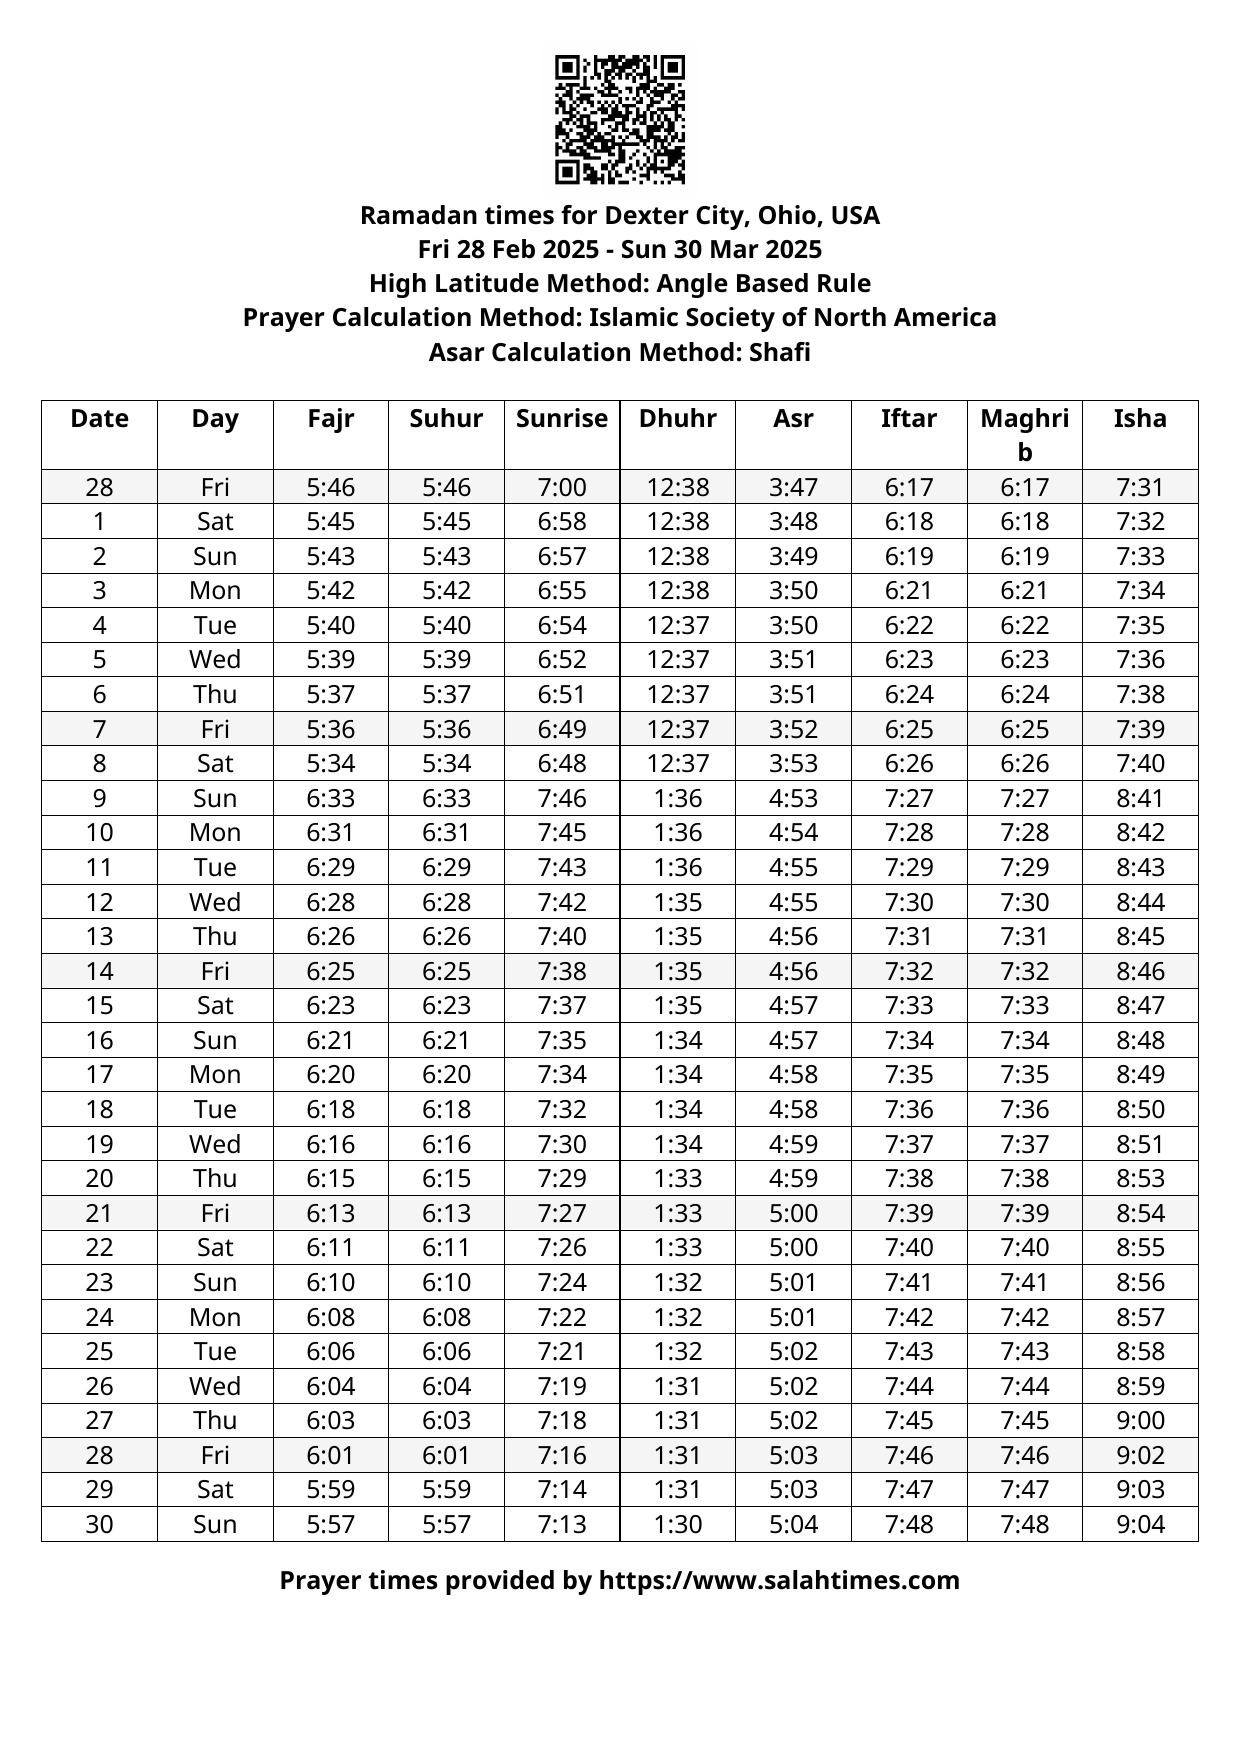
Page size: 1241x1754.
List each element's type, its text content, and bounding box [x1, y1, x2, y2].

table_cell 12:38 [621, 574, 735, 607]
table_cell 7:40 [1083, 746, 1198, 780]
table_cell 8:44 [1083, 885, 1198, 918]
text High Latitude Method: Angle Based Rule [42, 266, 1198, 300]
table_cell 1:32 [621, 1334, 735, 1368]
table_cell 21 [42, 1196, 157, 1229]
table_cell 4:59 [736, 1127, 851, 1160]
table_cell 6:25 [389, 954, 504, 987]
table_cell 7:43 [505, 850, 619, 884]
table_cell 7:29 [968, 850, 1082, 884]
table_cell 7:27 [505, 1196, 619, 1229]
table_cell 10 [42, 816, 157, 849]
table_cell 7:14 [505, 1473, 619, 1506]
table_cell 7:21 [505, 1334, 619, 1368]
table_cell 8:56 [1083, 1265, 1198, 1299]
table_cell 6:04 [274, 1369, 388, 1402]
table_cell 7:31 [1083, 470, 1198, 503]
table_cell 5:43 [274, 539, 388, 572]
table_cell 6:18 [852, 504, 967, 538]
table_cell 9:04 [1083, 1507, 1198, 1541]
table_cell 4:54 [736, 816, 851, 849]
table_cell 6:20 [389, 1058, 504, 1091]
table_cell 6:08 [274, 1300, 388, 1333]
table_cell 1:31 [621, 1369, 735, 1402]
table_cell 12:37 [621, 608, 735, 642]
table_header Day [158, 401, 273, 469]
table_cell 7:26 [505, 1231, 619, 1264]
table_cell 8:59 [1083, 1369, 1198, 1402]
table_cell 6:31 [389, 816, 504, 849]
table_cell 8:51 [1083, 1127, 1198, 1160]
table_cell Fri [158, 712, 273, 745]
table_cell 6:03 [389, 1404, 504, 1437]
table_cell 8:41 [1083, 781, 1198, 814]
table_cell 6:25 [968, 712, 1082, 745]
table_cell 6:23 [274, 989, 388, 1022]
table_cell 7:37 [505, 989, 619, 1022]
table_cell 7:33 [968, 989, 1082, 1022]
table_cell 20 [42, 1161, 157, 1195]
table_cell 7:36 [968, 1092, 1082, 1126]
table_cell 3:51 [736, 677, 851, 711]
table_cell Tue [158, 850, 273, 884]
table_header Suhur [389, 401, 504, 469]
table_cell 7:37 [852, 1127, 967, 1160]
table_cell 1:30 [621, 1507, 735, 1541]
table_cell 5:42 [274, 574, 388, 607]
table_cell 11 [42, 850, 157, 884]
table_cell 6:55 [505, 574, 619, 607]
table_cell 5:46 [274, 470, 388, 503]
table_cell 6:16 [389, 1127, 504, 1160]
table_header Date [42, 401, 157, 469]
table_cell 6:15 [389, 1161, 504, 1195]
table_cell 6:28 [389, 885, 504, 918]
table_cell 19 [42, 1127, 157, 1160]
table_cell 7:19 [505, 1369, 619, 1402]
table_cell Fri [158, 954, 273, 987]
table_cell 12:37 [621, 677, 735, 711]
table_cell 5:42 [389, 574, 504, 607]
table_cell 30 [42, 1507, 157, 1541]
table_cell 12:37 [621, 643, 735, 676]
table_cell 6:24 [852, 677, 967, 711]
table_cell 7:34 [968, 1023, 1082, 1057]
table_cell 12:38 [621, 539, 735, 572]
table_cell 6:08 [389, 1300, 504, 1333]
table_cell 25 [42, 1334, 157, 1368]
table_cell 6:15 [274, 1161, 388, 1195]
table_cell 6:20 [274, 1058, 388, 1091]
table_cell 7:39 [852, 1196, 967, 1229]
table_cell 6:21 [389, 1023, 504, 1057]
table_cell Mon [158, 1058, 273, 1091]
table_cell 23 [42, 1265, 157, 1299]
table_cell 7:16 [505, 1438, 619, 1472]
table_cell 6:26 [274, 919, 388, 953]
table_cell 7:31 [852, 919, 967, 953]
table_cell 7:28 [968, 816, 1082, 849]
table_cell 7:45 [968, 1404, 1082, 1437]
table_cell 1:34 [621, 1092, 735, 1126]
table_cell 5 [42, 643, 157, 676]
table_cell 6:13 [274, 1196, 388, 1229]
table_cell 7:41 [968, 1265, 1082, 1299]
table_cell Tue [158, 1092, 273, 1126]
table_cell 6:23 [852, 643, 967, 676]
table_cell 5:39 [389, 643, 504, 676]
table_header Dhuhr [621, 401, 735, 469]
table_cell 7:46 [968, 1438, 1082, 1472]
table_cell 6:21 [968, 574, 1082, 607]
table_cell Thu [158, 1404, 273, 1437]
table_cell 4:57 [736, 989, 851, 1022]
table_cell 5:00 [736, 1196, 851, 1229]
table_cell Mon [158, 1300, 273, 1333]
table_cell 7:32 [1083, 504, 1198, 538]
table_cell 6:26 [852, 746, 967, 780]
table_cell 8:54 [1083, 1196, 1198, 1229]
table_cell 1:33 [621, 1231, 735, 1264]
table_cell 6:06 [274, 1334, 388, 1368]
table_cell 8 [42, 746, 157, 780]
table_cell 6:51 [505, 677, 619, 711]
table_cell 7 [42, 712, 157, 745]
table_cell 8:47 [1083, 989, 1198, 1022]
table_cell 6:23 [389, 989, 504, 1022]
table_cell 6:17 [852, 470, 967, 503]
table_cell Thu [158, 677, 273, 711]
table_cell 7:24 [505, 1265, 619, 1299]
table_cell 12:37 [621, 746, 735, 780]
table_cell 7:28 [852, 816, 967, 849]
table_cell Mon [158, 574, 273, 607]
table_cell 22 [42, 1231, 157, 1264]
table_cell 6:13 [389, 1196, 504, 1229]
table_cell 4:55 [736, 885, 851, 918]
table_cell Fri [158, 1438, 273, 1472]
table_cell 4:56 [736, 954, 851, 987]
table_cell 9:00 [1083, 1404, 1198, 1437]
table_cell 5:59 [389, 1473, 504, 1506]
table_cell 6 [42, 677, 157, 711]
table_cell 7:13 [505, 1507, 619, 1541]
table_cell Sat [158, 746, 273, 780]
table_cell 7:39 [968, 1196, 1082, 1229]
table_cell 29 [42, 1473, 157, 1506]
table_cell 5:34 [389, 746, 504, 780]
table_cell 9:02 [1083, 1438, 1198, 1472]
table_cell 12:37 [621, 712, 735, 745]
table_cell 24 [42, 1300, 157, 1333]
table_cell 3:49 [736, 539, 851, 572]
table_cell 7:32 [968, 954, 1082, 987]
table_cell 4:55 [736, 850, 851, 884]
table_cell 5:03 [736, 1473, 851, 1506]
table_cell 8:58 [1083, 1334, 1198, 1368]
table_cell 5:59 [274, 1473, 388, 1506]
table_cell 5:57 [389, 1507, 504, 1541]
table_cell 7:22 [505, 1300, 619, 1333]
table_cell 3:50 [736, 574, 851, 607]
table_cell 7:35 [1083, 608, 1198, 642]
table_cell 8:53 [1083, 1161, 1198, 1195]
table_cell 7:35 [852, 1058, 967, 1091]
table_cell 17 [42, 1058, 157, 1091]
table_cell 7:29 [505, 1161, 619, 1195]
table_cell 8:46 [1083, 954, 1198, 987]
table_cell 4:58 [736, 1092, 851, 1126]
table_cell Mon [158, 816, 273, 849]
table_cell 12 [42, 885, 157, 918]
table_cell 7:45 [852, 1404, 967, 1437]
text Ramadan times for Dexter City, Ohio, USA [42, 198, 1198, 232]
table_cell 5:36 [389, 712, 504, 745]
table_cell 6:26 [968, 746, 1082, 780]
table_cell 6:28 [274, 885, 388, 918]
table_cell 6:01 [389, 1438, 504, 1472]
table_cell 7:30 [852, 885, 967, 918]
table_cell 1:32 [621, 1265, 735, 1299]
table_cell 27 [42, 1404, 157, 1437]
table_cell 7:34 [1083, 574, 1198, 607]
table_cell 7:29 [852, 850, 967, 884]
table_cell 6:52 [505, 643, 619, 676]
table_cell 1:34 [621, 1127, 735, 1160]
table_cell 1:35 [621, 919, 735, 953]
table_cell 7:27 [968, 781, 1082, 814]
table_cell 26 [42, 1369, 157, 1402]
table_cell 6:26 [389, 919, 504, 953]
table_cell 7:32 [852, 954, 967, 987]
table_cell 7:47 [968, 1473, 1082, 1506]
table_cell 6:18 [968, 504, 1082, 538]
table_cell 7:30 [505, 1127, 619, 1160]
table_cell Fri [158, 1196, 273, 1229]
table_cell 8:50 [1083, 1092, 1198, 1126]
table_cell Sat [158, 1231, 273, 1264]
table_cell 6:22 [968, 608, 1082, 642]
table_cell 7:48 [852, 1507, 967, 1541]
table_cell 5:36 [274, 712, 388, 745]
table_header Fajr [274, 401, 388, 469]
table_cell 9 [42, 781, 157, 814]
text Fri 28 Feb 2025 - Sun 30 Mar 2025 [42, 232, 1198, 266]
table_cell 1:35 [621, 989, 735, 1022]
table_cell 5:45 [389, 504, 504, 538]
table_header Isha [1083, 401, 1198, 469]
table_cell 14 [42, 954, 157, 987]
table_cell Sun [158, 781, 273, 814]
table_cell 7:41 [852, 1265, 967, 1299]
table_cell 5:04 [736, 1507, 851, 1541]
table_cell 7:38 [505, 954, 619, 987]
table_cell 6:31 [274, 816, 388, 849]
table_cell 28 [42, 1438, 157, 1472]
table_cell 15 [42, 989, 157, 1022]
table_cell 4 [42, 608, 157, 642]
table_cell 6:33 [389, 781, 504, 814]
table_cell 1:31 [621, 1438, 735, 1472]
table_cell Wed [158, 643, 273, 676]
table_cell 7:37 [968, 1127, 1082, 1160]
table_cell Sun [158, 1265, 273, 1299]
table_cell 6:03 [274, 1404, 388, 1437]
table_cell 6:01 [274, 1438, 388, 1472]
table_cell Sun [158, 1023, 273, 1057]
table_cell Sun [158, 539, 273, 572]
table_cell 3:52 [736, 712, 851, 745]
table_cell 5:00 [736, 1231, 851, 1264]
table_cell 4:56 [736, 919, 851, 953]
table_cell 8:49 [1083, 1058, 1198, 1091]
table_cell 1:33 [621, 1161, 735, 1195]
table_cell 7:40 [852, 1231, 967, 1264]
picture [542, 41, 699, 198]
table_cell 1:36 [621, 816, 735, 849]
table_cell Tue [158, 608, 273, 642]
table_cell Sat [158, 504, 273, 538]
table_cell Sat [158, 1473, 273, 1506]
table_cell 7:44 [852, 1369, 967, 1402]
table_cell 6:19 [968, 539, 1082, 572]
table_cell Wed [158, 1369, 273, 1402]
table_cell 5:02 [736, 1334, 851, 1368]
table_cell 6:06 [389, 1334, 504, 1368]
table_cell 6:24 [968, 677, 1082, 711]
table_cell 6:25 [852, 712, 967, 745]
table_cell 7:44 [968, 1369, 1082, 1402]
table_cell 6:10 [389, 1265, 504, 1299]
table_cell 12:38 [621, 504, 735, 538]
table_cell 7:36 [852, 1092, 967, 1126]
table_cell 7:27 [852, 781, 967, 814]
table_cell 6:23 [968, 643, 1082, 676]
table_cell Thu [158, 1161, 273, 1195]
table_cell 7:40 [968, 1231, 1082, 1264]
table_cell 7:35 [968, 1058, 1082, 1091]
table_cell 6:19 [852, 539, 967, 572]
table_cell 1 [42, 504, 157, 538]
table_cell 6:58 [505, 504, 619, 538]
table_cell 6:11 [274, 1231, 388, 1264]
table_cell 7:33 [852, 989, 967, 1022]
table_cell 6:29 [274, 850, 388, 884]
table_cell 5:46 [389, 470, 504, 503]
table_cell 5:40 [389, 608, 504, 642]
table_cell 1:35 [621, 885, 735, 918]
table_cell 7:38 [852, 1161, 967, 1195]
table_header Sunrise [505, 401, 619, 469]
table_cell 1:34 [621, 1058, 735, 1091]
table_header Maghrib [968, 401, 1082, 469]
table_cell 12:38 [621, 470, 735, 503]
table_cell 6:11 [389, 1231, 504, 1264]
table_cell 8:45 [1083, 919, 1198, 953]
table_cell 6:57 [505, 539, 619, 572]
table_cell 5:57 [274, 1507, 388, 1541]
table_cell 6:22 [852, 608, 967, 642]
table_cell 7:36 [1083, 643, 1198, 676]
table_cell 7:38 [968, 1161, 1082, 1195]
table_cell 6:25 [274, 954, 388, 987]
table_cell Sun [158, 1507, 273, 1541]
table_cell 7:18 [505, 1404, 619, 1437]
table_cell 7:45 [505, 816, 619, 849]
table_cell 6:10 [274, 1265, 388, 1299]
table_cell 5:37 [389, 677, 504, 711]
table_cell 7:42 [968, 1300, 1082, 1333]
table_cell 7:30 [968, 885, 1082, 918]
table_cell 5:40 [274, 608, 388, 642]
table_cell 5:02 [736, 1404, 851, 1437]
table_cell 28 [42, 470, 157, 503]
table_cell 6:29 [389, 850, 504, 884]
table_cell 7:00 [505, 470, 619, 503]
table_cell 5:01 [736, 1265, 851, 1299]
table_cell 5:45 [274, 504, 388, 538]
table_cell 13 [42, 919, 157, 953]
table_cell 7:46 [505, 781, 619, 814]
table_cell 7:34 [852, 1023, 967, 1057]
table_cell 7:43 [968, 1334, 1082, 1368]
table_cell 18 [42, 1092, 157, 1126]
table_cell Wed [158, 1127, 273, 1160]
table_cell 1:33 [621, 1196, 735, 1229]
table_cell 4:59 [736, 1161, 851, 1195]
table_cell 1:35 [621, 954, 735, 987]
table_cell 3:47 [736, 470, 851, 503]
table_cell 6:18 [389, 1092, 504, 1126]
table_cell 4:53 [736, 781, 851, 814]
table_cell 8:55 [1083, 1231, 1198, 1264]
table_cell 6:48 [505, 746, 619, 780]
table_cell 8:43 [1083, 850, 1198, 884]
table_cell 3:51 [736, 643, 851, 676]
table_cell 8:48 [1083, 1023, 1198, 1057]
table_cell 5:03 [736, 1438, 851, 1472]
table_cell 7:31 [968, 919, 1082, 953]
table_cell 7:32 [505, 1092, 619, 1126]
table_cell 6:17 [968, 470, 1082, 503]
table_cell 6:49 [505, 712, 619, 745]
table_cell 3:53 [736, 746, 851, 780]
table_cell Sat [158, 989, 273, 1022]
table_cell 6:04 [389, 1369, 504, 1402]
table_header Asr [736, 401, 851, 469]
table_cell 5:02 [736, 1369, 851, 1402]
table_cell 8:57 [1083, 1300, 1198, 1333]
table_cell 7:48 [968, 1507, 1082, 1541]
table_cell 7:35 [505, 1023, 619, 1057]
table_cell 7:34 [505, 1058, 619, 1091]
table_cell 6:33 [274, 781, 388, 814]
table_cell 3:48 [736, 504, 851, 538]
table_cell Tue [158, 1334, 273, 1368]
table_cell 8:42 [1083, 816, 1198, 849]
table_cell 6:21 [852, 574, 967, 607]
table_cell 1:31 [621, 1404, 735, 1437]
text Prayer times provided by https://www.salahtimes.com [42, 1563, 1198, 1597]
table_cell 1:36 [621, 850, 735, 884]
table_cell 1:34 [621, 1023, 735, 1057]
table_cell 5:01 [736, 1300, 851, 1333]
table_cell 1:32 [621, 1300, 735, 1333]
table_cell 7:43 [852, 1334, 967, 1368]
text Asar Calculation Method: Shafi [42, 334, 1198, 368]
table_cell 3:50 [736, 608, 851, 642]
table_cell 6:54 [505, 608, 619, 642]
table_cell 16 [42, 1023, 157, 1057]
table_cell 7:42 [852, 1300, 967, 1333]
table_cell 1:36 [621, 781, 735, 814]
table_cell 7:47 [852, 1473, 967, 1506]
table_cell 7:38 [1083, 677, 1198, 711]
table_cell 7:33 [1083, 539, 1198, 572]
table_cell 9:03 [1083, 1473, 1198, 1506]
table_cell Fri [158, 470, 273, 503]
table_cell 4:58 [736, 1058, 851, 1091]
table_cell 6:18 [274, 1092, 388, 1126]
table_cell 5:39 [274, 643, 388, 676]
table_cell 4:57 [736, 1023, 851, 1057]
table_cell 5:34 [274, 746, 388, 780]
table_cell 7:46 [852, 1438, 967, 1472]
table_cell 5:43 [389, 539, 504, 572]
table_cell 2 [42, 539, 157, 572]
table_cell Wed [158, 885, 273, 918]
table_cell 6:21 [274, 1023, 388, 1057]
table_cell Thu [158, 919, 273, 953]
table_cell 6:16 [274, 1127, 388, 1160]
table_cell 7:39 [1083, 712, 1198, 745]
table_cell 7:40 [505, 919, 619, 953]
text Prayer Calculation Method: Islamic Society of North America [42, 300, 1198, 334]
table_header Iftar [852, 401, 967, 469]
table_cell 3 [42, 574, 157, 607]
table_cell 5:37 [274, 677, 388, 711]
table_cell 7:42 [505, 885, 619, 918]
table_cell 1:31 [621, 1473, 735, 1506]
